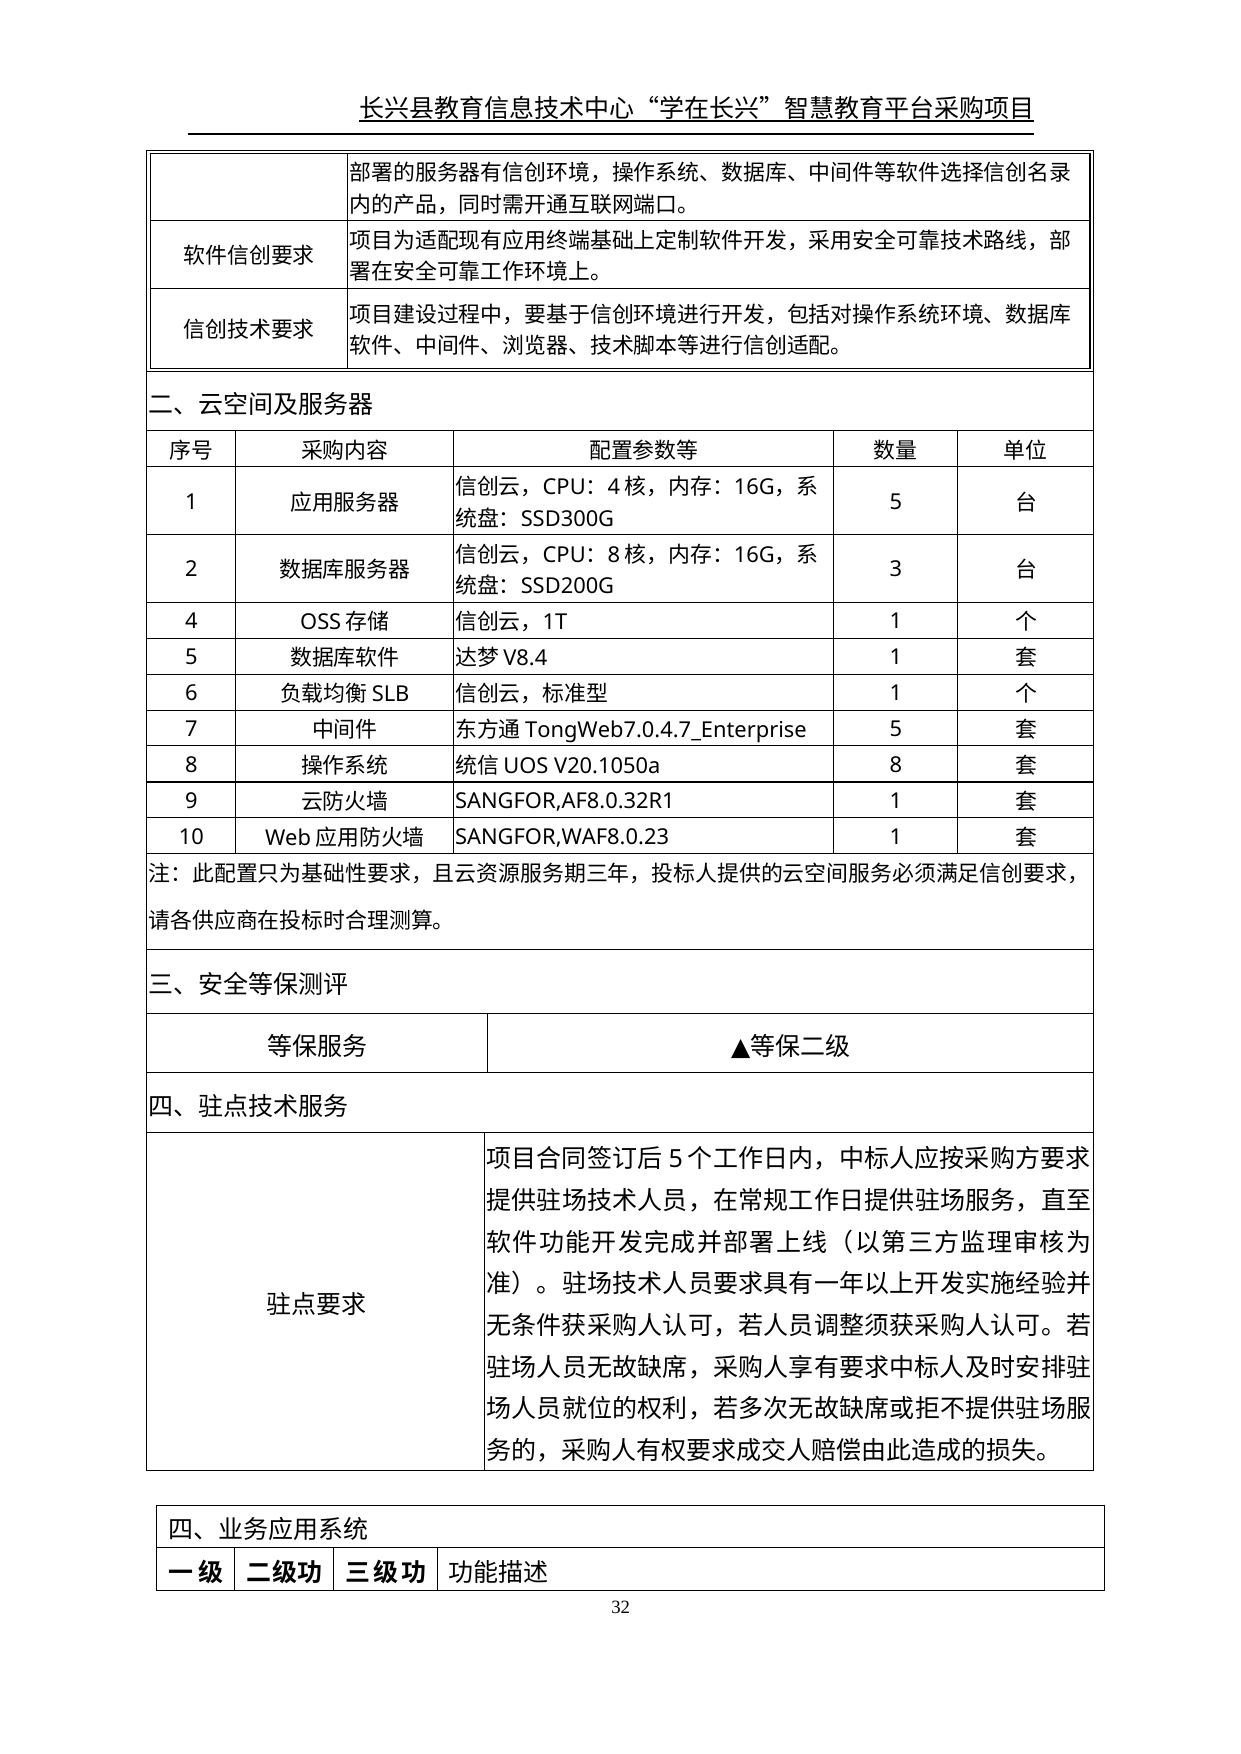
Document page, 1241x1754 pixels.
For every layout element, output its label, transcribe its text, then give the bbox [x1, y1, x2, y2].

table_cell 云防火墙 [236, 783, 453, 817]
table_cell 信创云，标准型 [454, 675, 833, 709]
table_cell SANGFOR,AF8.0.32R1 [454, 783, 833, 817]
table_cell 套 [958, 711, 1093, 745]
table_cell 1 [834, 639, 957, 673]
table_cell 5 [834, 467, 957, 534]
table_cell 项目合同签订后5个工作日内，中标人应按采购方要求提供驻场技术人员，在常规工作日提供驻场服务，直至软件功能开发完成并部署上线（以第三方监理审核为准）。驻场技术人员要求具有一年以上开发实施经验并无条件获采购人认可，若人员调整须获采购人认可。若驻场人员无故缺席，采购人享有要求中标人及时安排驻场人员就位的权利，若多次无故缺席或拒不提供驻场服务的，采购人有权要求成交人赔偿由此造成的损失。 [485, 1133, 1093, 1469]
table_cell 1 [834, 675, 957, 709]
table_cell 7 [147, 711, 235, 745]
table_cell 信创云，CPU：8核，内存：16G，系统盘：SSD200G [454, 535, 833, 602]
table_cell 1 [834, 783, 957, 817]
table_header 四、业务应用系统 [157, 1506, 1104, 1547]
table_cell 采购内容 [236, 431, 453, 466]
table_cell 1 [834, 603, 957, 638]
table_cell 10 [147, 818, 235, 853]
table_cell 数据库软件 [236, 639, 453, 673]
table_cell 8 [834, 746, 957, 781]
table_cell 序号 [147, 431, 235, 466]
table_cell 四、驻点技术服务 [147, 1073, 1093, 1132]
table_cell 个 [958, 603, 1093, 638]
table_cell 5 [147, 639, 235, 673]
table_cell 统信UOS V20.1050a [454, 746, 833, 781]
table_cell 信创云，1T [454, 603, 833, 638]
table_cell 操作系统 [236, 746, 453, 781]
table_cell 注：此配置只为基础性要求，且云资源服务期三年，投标人提供的云空间服务必须满足信创要求，请各供应商在投标时合理测算。 [147, 854, 1093, 949]
table_cell 3 [834, 535, 957, 602]
table_cell 数量 [834, 431, 957, 466]
table_cell 配置参数等 [454, 431, 833, 466]
table_cell 等保服务 [147, 1014, 487, 1072]
table_cell 二级功能 [235, 1548, 333, 1590]
table_cell 驻点要求 [147, 1133, 484, 1469]
table_cell 达梦V8.4 [454, 639, 833, 673]
table_cell 1 [834, 818, 957, 853]
table_cell 套 [958, 783, 1093, 817]
table_cell 三级功能 [334, 1548, 437, 1590]
table_cell Web应用防火墙 [236, 818, 453, 853]
table_cell OSS存储 [236, 603, 453, 638]
table_cell 套 [958, 639, 1093, 673]
table_cell 单位 [958, 431, 1093, 466]
table_cell 负载均衡SLB [236, 675, 453, 709]
table_cell 5 [834, 711, 957, 745]
table_cell 套 [958, 818, 1093, 853]
table_cell 个 [958, 675, 1093, 709]
table_cell 9 [147, 783, 235, 817]
table_cell 信创云，CPU：4核，内存：16G，系统盘：SSD300G [454, 467, 833, 534]
table_cell 一级功能 [157, 1548, 234, 1590]
table_cell 二、云空间及服务器 [147, 372, 1093, 430]
table_cell 2 [147, 535, 235, 602]
table_cell 东方通TongWeb7.0.4.7_Enterprise [454, 711, 833, 745]
table_cell 台 [958, 535, 1093, 602]
table_cell 1 [147, 467, 235, 534]
table_cell 4 [147, 603, 235, 638]
table_cell 中间件 [236, 711, 453, 745]
table_cell 数据库服务器 [236, 535, 453, 602]
table_cell 功能描述 [438, 1548, 1104, 1590]
table_cell 台 [958, 467, 1093, 534]
table_cell 应用服务器 [236, 467, 453, 534]
table_cell 8 [147, 746, 235, 781]
table_cell [147, 151, 1093, 371]
table_cell SANGFOR,WAF8.0.23 [454, 818, 833, 853]
table_cell 三、安全等保测评 [147, 950, 1093, 1013]
table_cell ▲等保二级 [488, 1014, 1093, 1072]
table_cell 套 [958, 746, 1093, 781]
table_cell 6 [147, 675, 235, 709]
